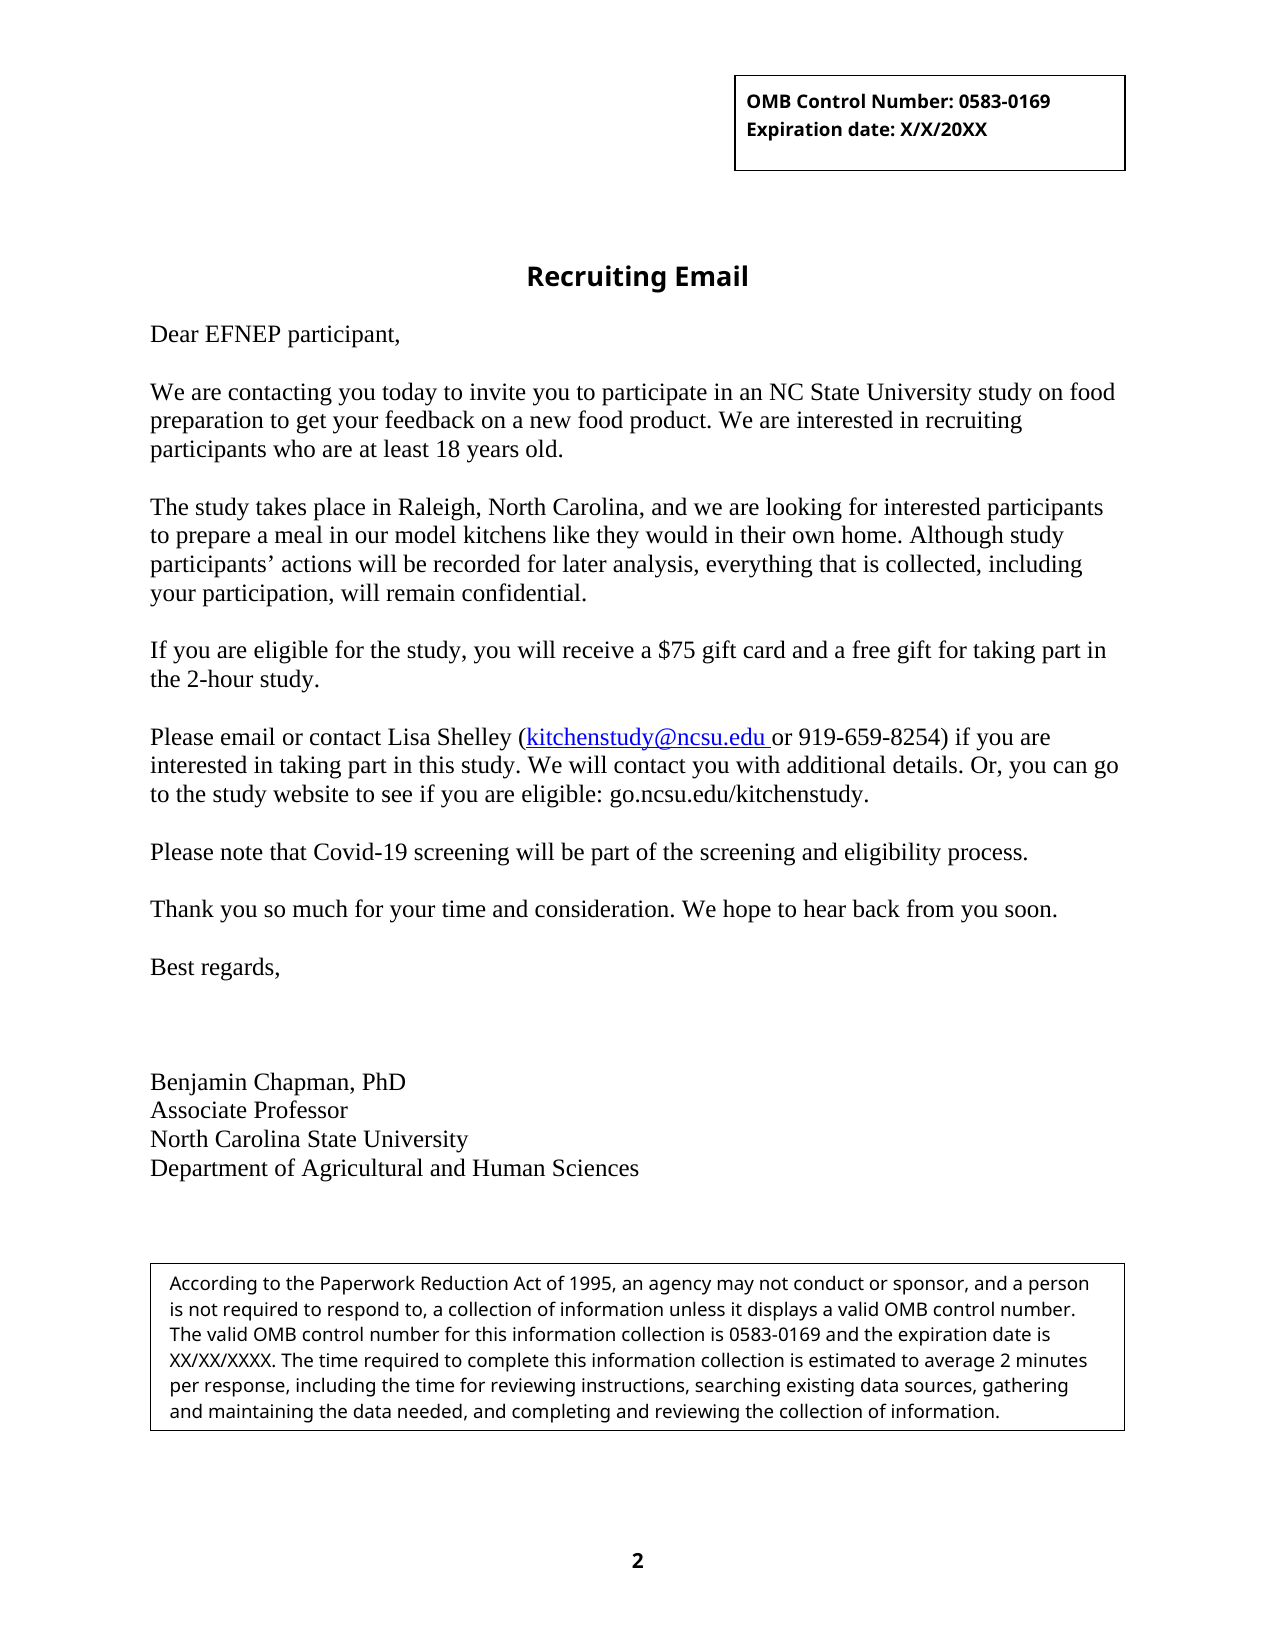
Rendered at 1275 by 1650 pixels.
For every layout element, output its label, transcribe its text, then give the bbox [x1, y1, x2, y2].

text Department of Agricultural and Human Sciences [150, 1153, 1125, 1182]
text Best regards, [150, 952, 1125, 980]
table_header According to the Paperwork Reduction Act of 1995, an agency may not conduct or sponsor, and a person is not required to respond to, a collection of information unless it displays a valid OMB control number. The valid OMB control number for this information collection is 0583-0169 and the expiration date is XX/XX/XXXX. The time required to complete this information collection is estimated to average 2 minutes per response, including the time for reviewing instructions, searching existing data sources, gathering and maintaining the data needed, and completing and reviewing the collection of information. [151, 1264, 1124, 1430]
text Please note that Covid-19 screening will be part of the screening and eligibility process. [150, 837, 1125, 865]
text Please email or contact Lisa Shelley (kitchenstudy@ncsu.edu or 919-659-8254) if you are interested in taking part in this study. We will contact you with additional details. Or, you can go to the study website to see if you are eligible: go.ncsu.edu/kitchenstudy. [150, 722, 1125, 808]
text The study takes place in Raleigh, North Carolina, and we are looking for interested participants to prepare a meal in our model kitchens like they would in their own home. Although study participants’ actions will be recorded for later analysis, everything that is collected, including your participation, will remain confidential. [150, 492, 1125, 607]
text Associate Professor [150, 1095, 1125, 1124]
text We are contacting you today to invite you to participate in an NC State University study on food preparation to get your feedback on a new food product. We are interested in recruiting participants who are at least 18 years old. [150, 377, 1125, 463]
text Dear EFNEP participant, [150, 319, 1125, 348]
text Thank you so much for your time and consideration. We hope to hear back from you soon. [150, 894, 1125, 923]
subtitle Recruiting Email [150, 257, 1125, 294]
text Benjamin Chapman, PhD [150, 1067, 1125, 1095]
text North Carolina State University [150, 1124, 1125, 1153]
text If you are eligible for the study, you will receive a $75 gift card and a free gift for taking part in the 2-hour study. [150, 635, 1125, 693]
